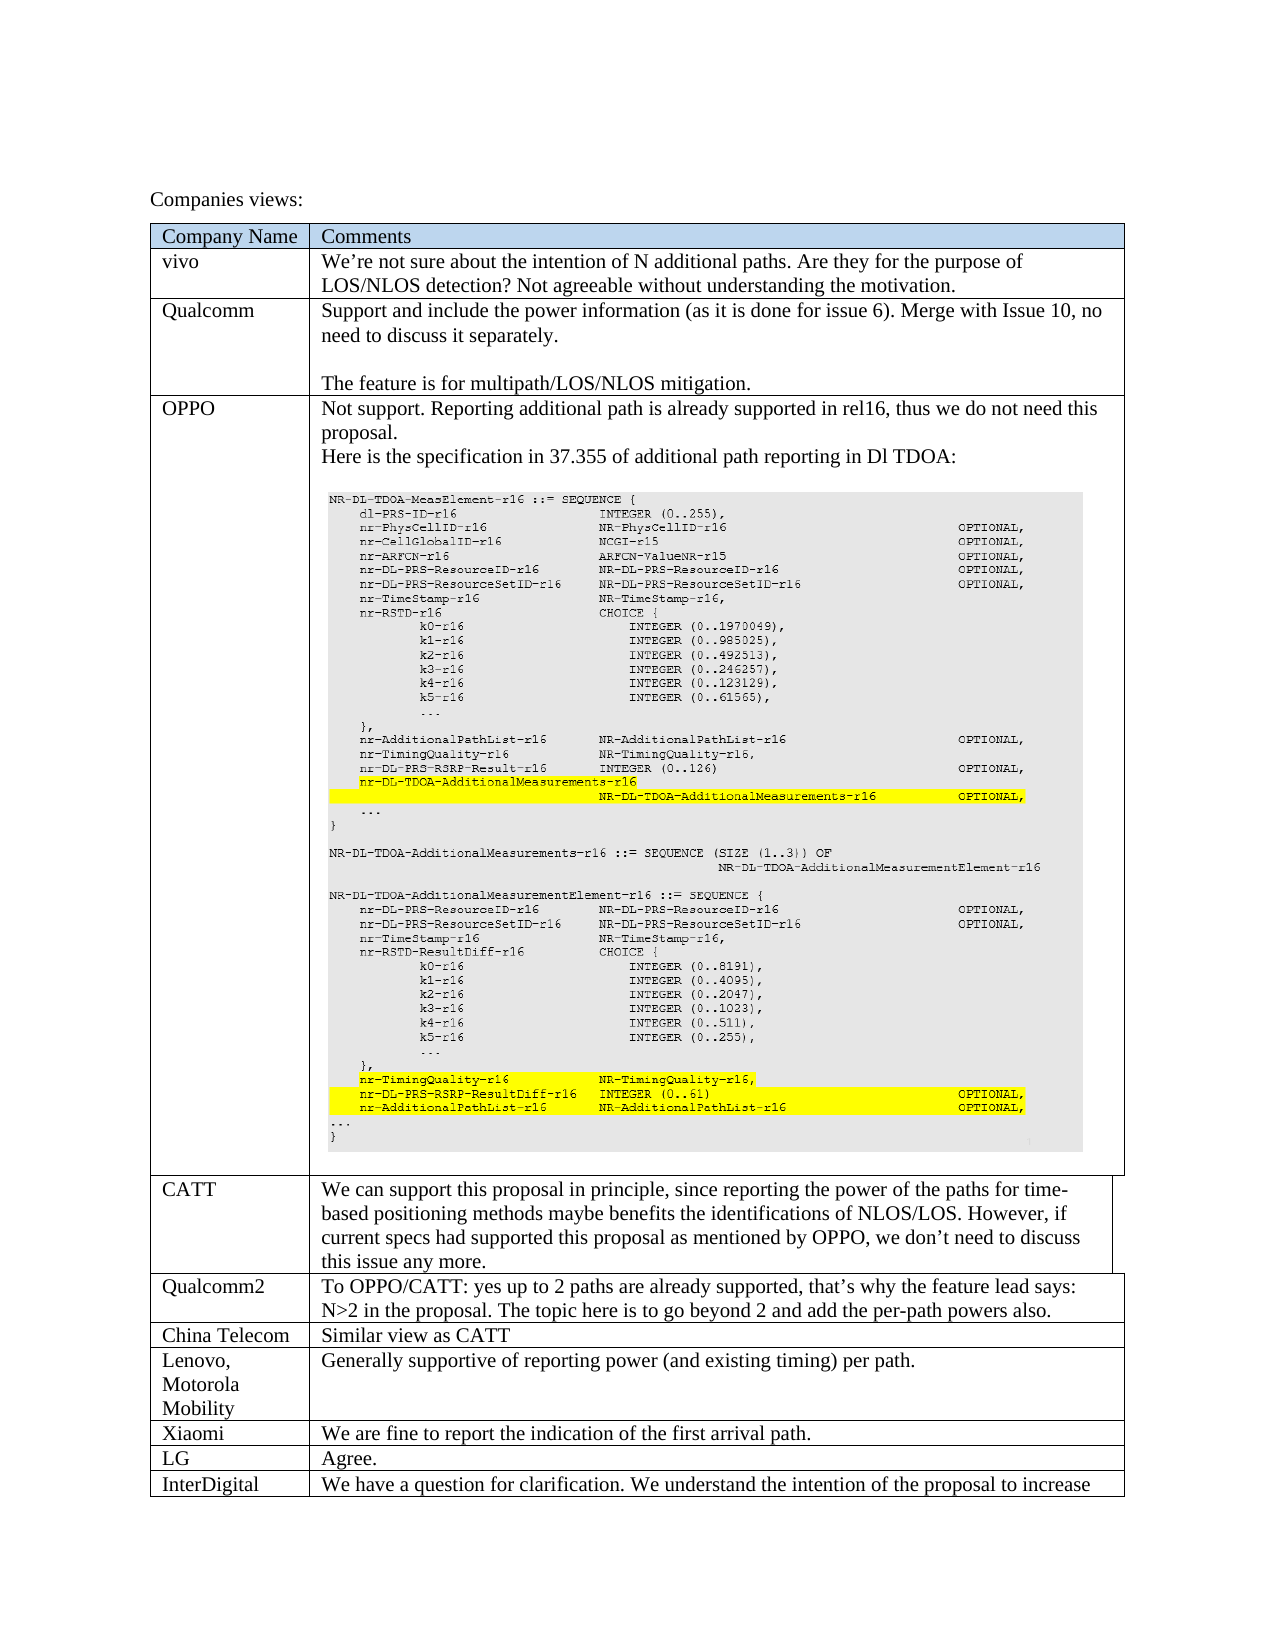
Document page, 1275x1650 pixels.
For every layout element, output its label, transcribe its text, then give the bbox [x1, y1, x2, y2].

table_header Company Name [151, 224, 309, 248]
picture [321, 492, 1114, 1152]
table_cell Support and include the power information (as it is done for issue 6). Merge with Issue 10, no need to discuss it separately. The feature is for multipath/LOS/NLOS mitigation. [310, 299, 1124, 395]
text Companies views: [150, 187, 1125, 211]
table_cell China Telecom [151, 1323, 309, 1347]
table_cell vivo [151, 249, 309, 297]
table_cell CATT [151, 1176, 309, 1273]
table_header Comments [310, 224, 1124, 248]
table_cell We can support this proposal in principle, since reporting the power of the paths for time-based positioning methods maybe benefits the identifications of NLOS/LOS. However, if current specs had supported this proposal as mentioned by OPPO, we don’t need to discuss this issue any more. [310, 1176, 1112, 1273]
table_cell Qualcomm [151, 299, 309, 395]
table_cell OPPO [151, 396, 309, 1175]
table_cell Similar view as CATT [310, 1323, 1124, 1347]
table_cell Generally supportive of reporting power (and existing timing) per path. [310, 1348, 1124, 1420]
table_cell Xiaomi [151, 1421, 309, 1445]
table_cell Agree. [310, 1446, 1124, 1470]
table_cell Not support. Reporting additional path is already supported in rel16, thus we do not need this proposal. Here is the specification in 37.355 of additional path reporting in Dl TDOA: [310, 396, 1124, 1175]
table_cell We are fine to report the indication of the first arrival path. [310, 1421, 1124, 1445]
table_cell Qualcomm2 [151, 1274, 309, 1322]
table_cell InterDigital [151, 1471, 309, 1496]
table_cell Lenovo, Motorola Mobility [151, 1348, 309, 1420]
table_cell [310, 1471, 1124, 1496]
table_cell We’re not sure about the intention of N additional paths. Are they for the purpose of LOS/NLOS detection? Not agreeable without understanding the motivation. [310, 249, 1124, 297]
table_cell LG [151, 1446, 309, 1470]
table_cell To OPPO/CATT: yes up to 2 paths are already supported, that’s why the feature lead says: N>2 in the proposal. The topic here is to go beyond 2 and add the per-path powers also. [310, 1274, 1124, 1322]
